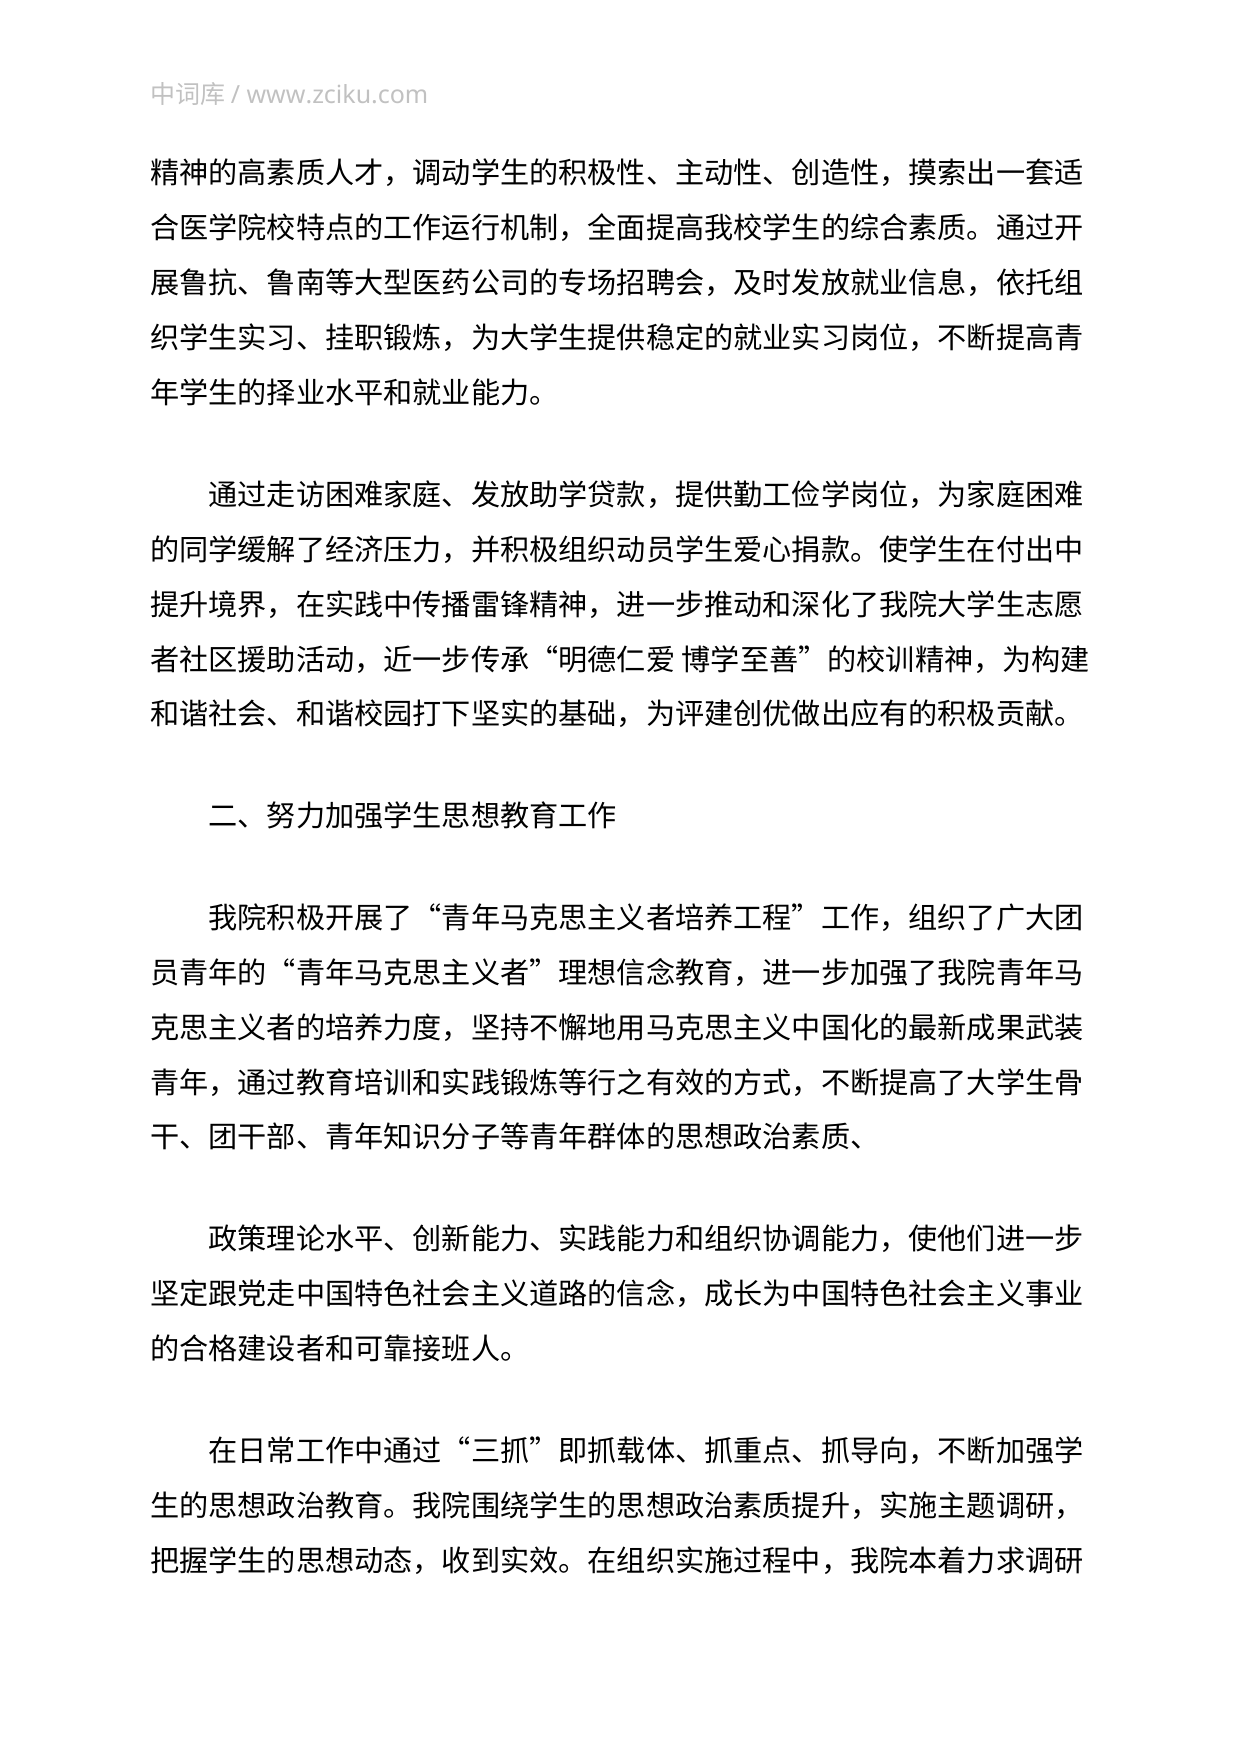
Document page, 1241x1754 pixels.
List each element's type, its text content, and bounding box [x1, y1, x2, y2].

text 我院积极开展了“青年马克思主义者培养工程”工作，组织了广大团员青年的“青年马克思主义者”理想信念教育，进一步加强了我院青年马克思主义者的培养力度，坚持不懈地用马克思主义中国化的最新成果武装青年，通过教育培训和实践锻炼等行之有效的方式，不断提高了大学生骨干、团干部、青年知识分子等青年群体的思想政治素质、 [150, 894, 1090, 1156]
text 二、努力加强学生思想教育工作 [150, 793, 1090, 835]
text 通过走访困难家庭、发放助学贷款，提供勤工俭学岗位，为家庭困难的同学缓解了经济压力，并积极组织动员学生爱心捐款。使学生在付出中提升境界，在实践中传播雷锋精神，进一步推动和深化了我院大学生志愿者社区援助活动，近一步传承“明德仁爱 博学至善”的校训精神，为构建和谐社会、和谐校园打下坚实的基础，为评建创优做出应有的积极贡献。 [150, 471, 1090, 733]
text 政策理论水平、创新能力、实践能力和组织协调能力，使他们进一步坚定跟党走中国特色社会主义道路的信念，成长为中国特色社会主义事业的合格建设者和可靠接班人。 [150, 1216, 1090, 1368]
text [150, 150, 1090, 412]
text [150, 1427, 1090, 1579]
